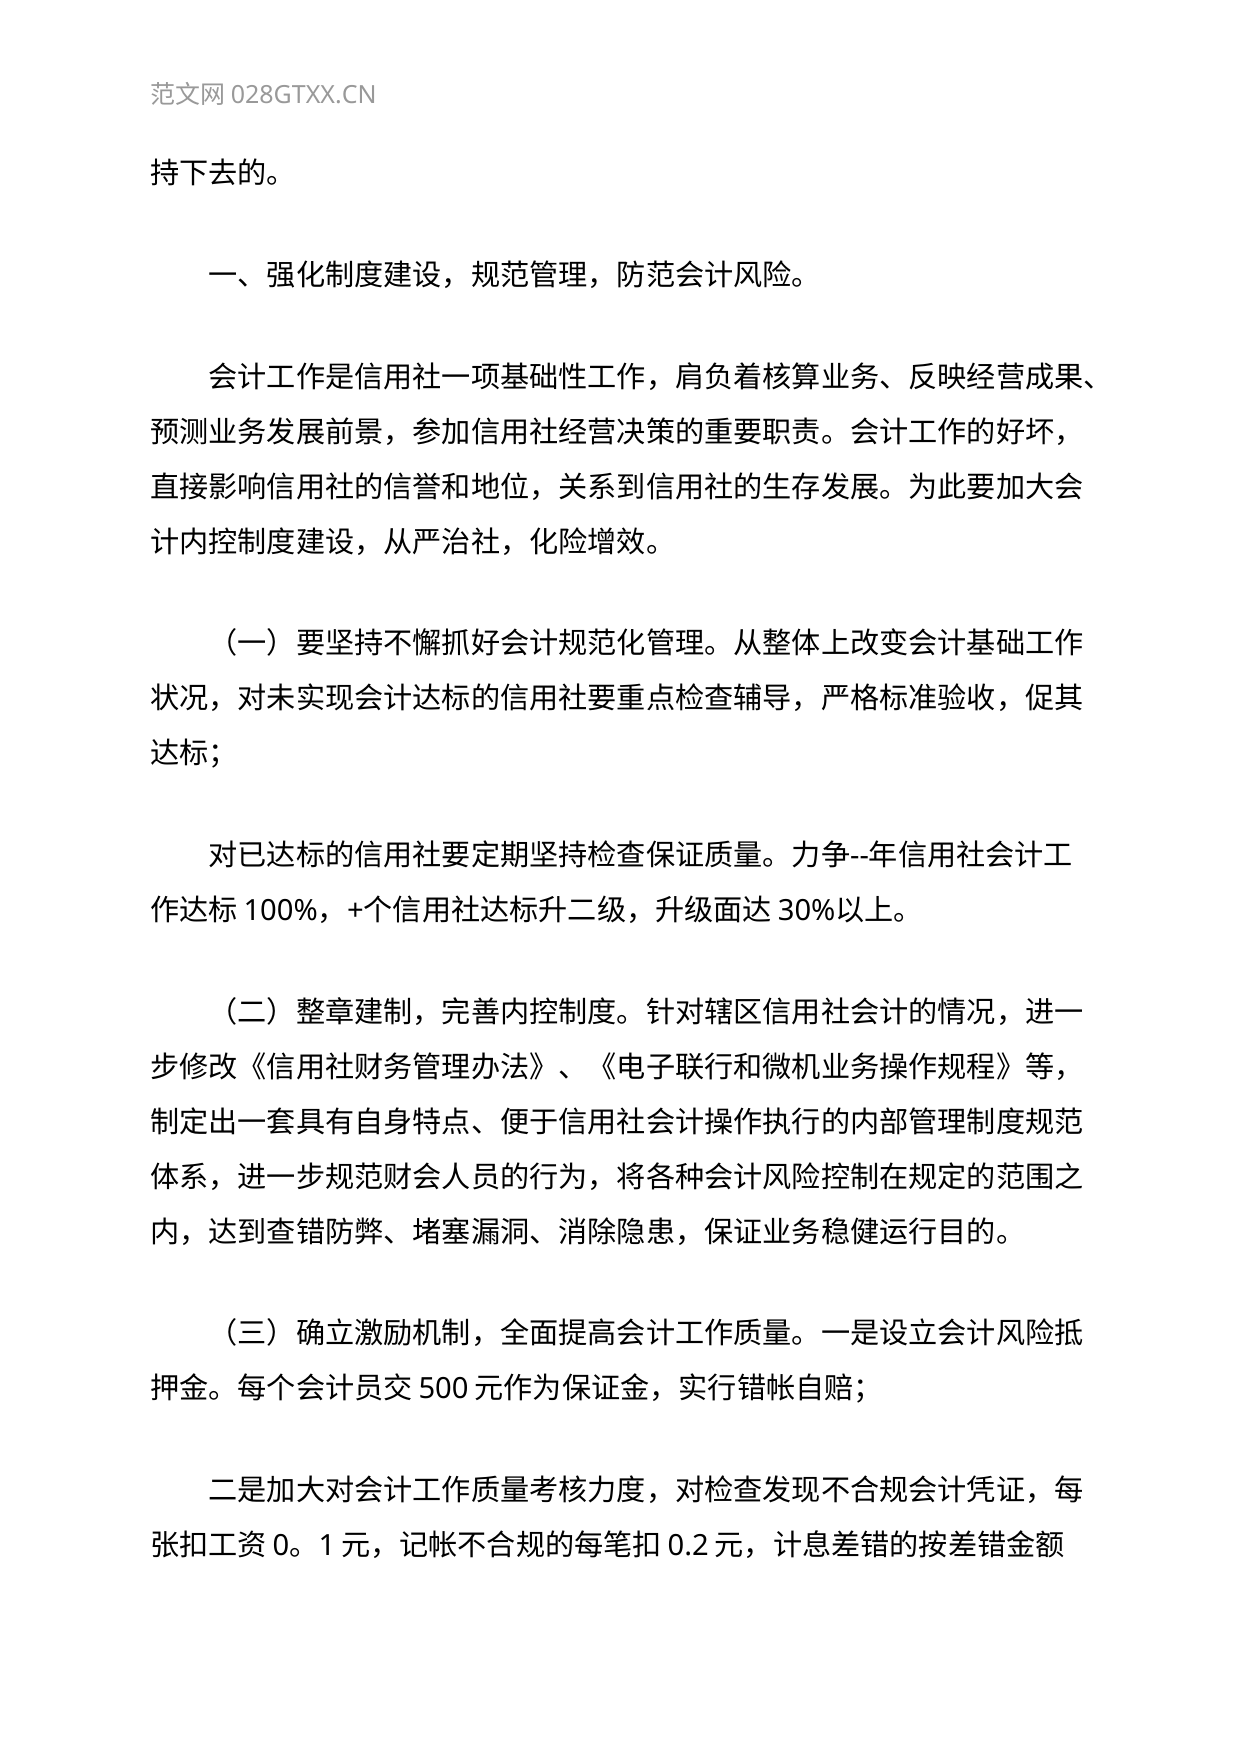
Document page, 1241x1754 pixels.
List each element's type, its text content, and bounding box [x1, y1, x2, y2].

text 对已达标的信用社要定期坚持检查保证质量。力争--年信用社会计工作达标100%，+个信用社达标升二级，升级面达30%以上。 [150, 832, 1090, 929]
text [150, 1467, 1090, 1564]
text （三）确立激励机制，全面提高会计工作质量。一是设立会计风险抵押金。每个会计员交500元作为保证金，实行错帐自赔； [150, 1310, 1090, 1407]
text 一、强化制度建设，规范管理，防范会计风险。 [150, 252, 1090, 294]
text 会计工作是信用社一项基础性工作，肩负着核算业务、反映经营成果、预测业务发展前景，参加信用社经营决策的重要职责。会计工作的好坏，直接影响信用社的信誉和地位，关系到信用社的生存发展。为此要加大会计内控制度建设，从严治社，化险增效。 [150, 353, 1090, 561]
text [150, 150, 1090, 192]
text （一）要坚持不懈抓好会计规范化管理。从整体上改变会计基础工作状况，对未实现会计达标的信用社要重点检查辅导，严格标准验收，促其达标； [150, 620, 1090, 772]
text （二）整章建制，完善内控制度。针对辖区信用社会计的情况，进一步修改《信用社财务管理办法》、《电子联行和微机业务操作规程》等，制定出一套具有自身特点、便于信用社会计操作执行的内部管理制度规范体系，进一步规范财会人员的行为，将各种会计风险控制在规定的范围之内，达到查错防弊、堵塞漏洞、消除隐患，保证业务稳健运行目的。 [150, 988, 1090, 1250]
